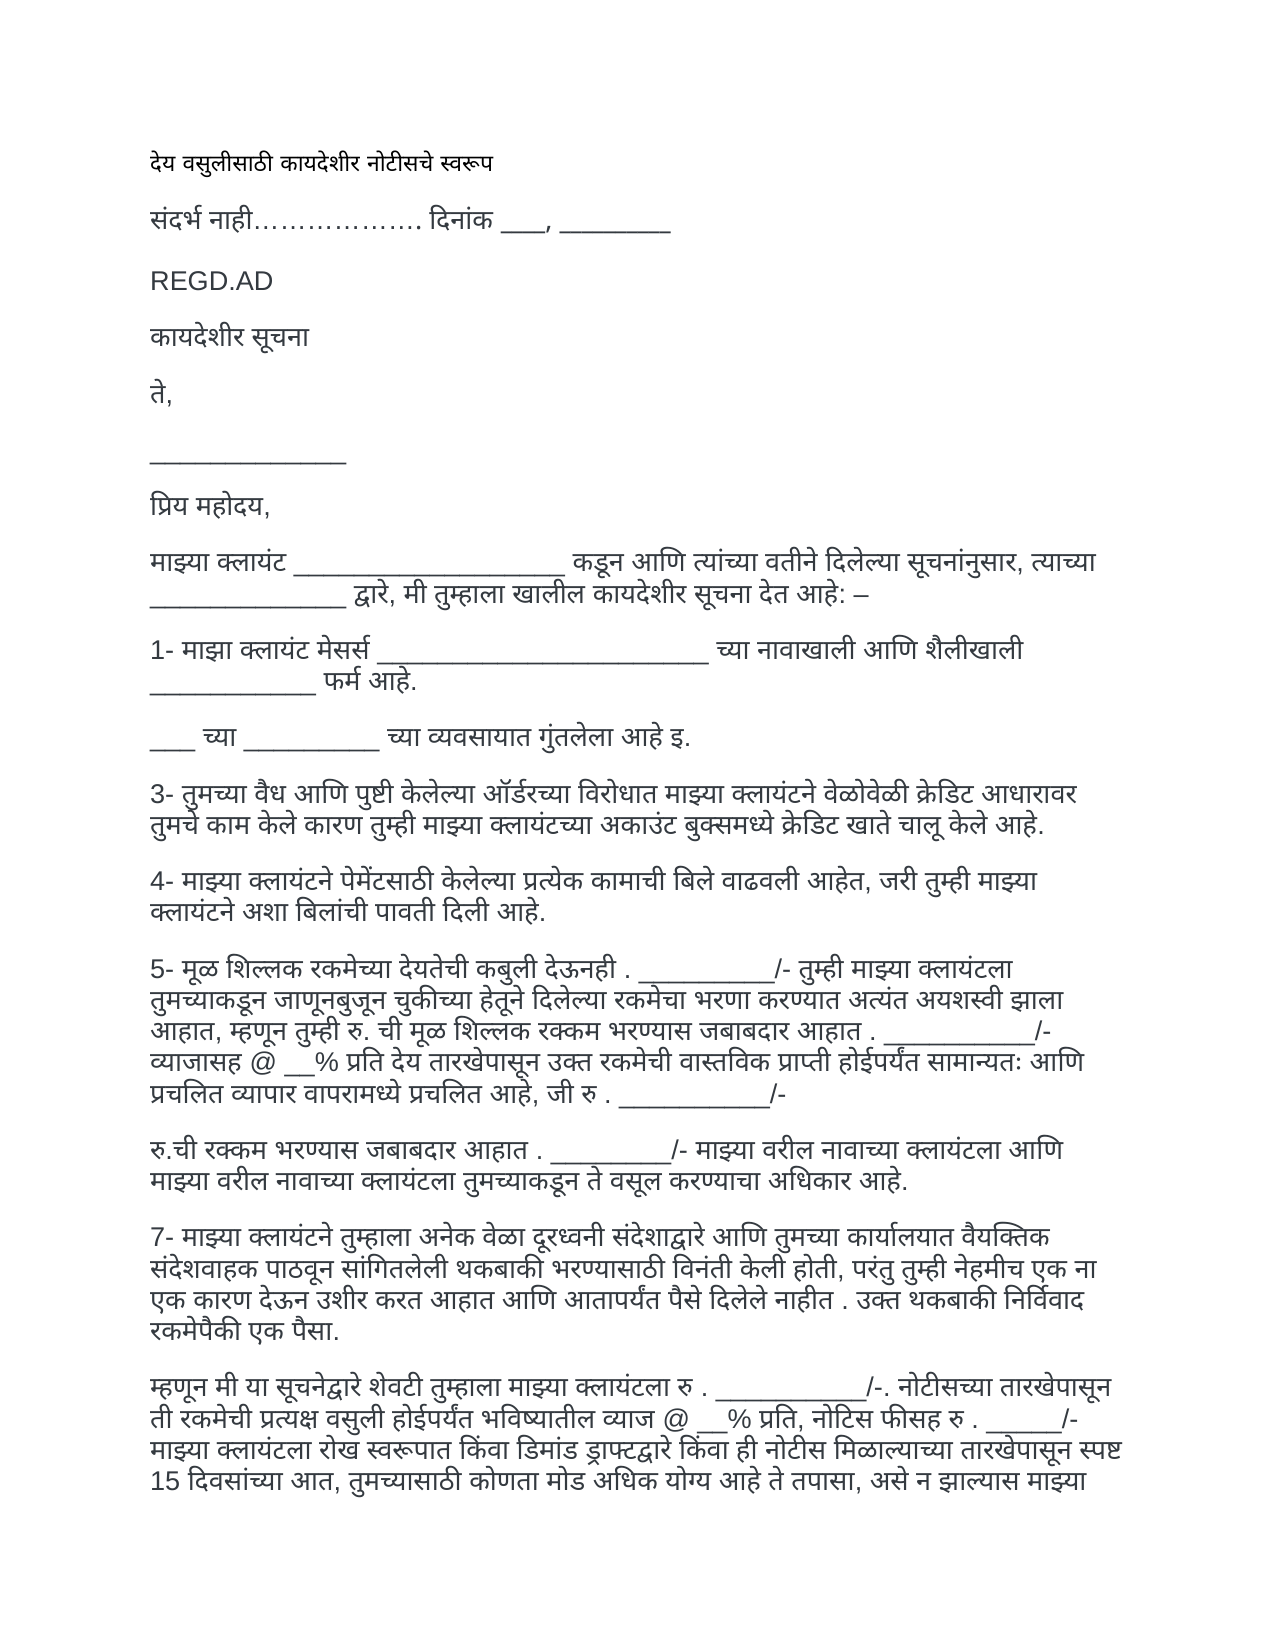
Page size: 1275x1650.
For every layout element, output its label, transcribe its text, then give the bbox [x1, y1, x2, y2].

text 5- मूळ शिल्लक रकमेच्या देयतेची कबुली देऊनही . _________/- तुम्ही माझ्या क्लायंटला तुमच्याकडून जाणूनबुजून चुकीच्या हेतूने दिलेल्या रकमेचा भरणा करण्यात अत्यंत अयशस्वी झाला आहात, म्हणून तुम्ही रु. ची मूळ शिल्लक रक्कम भरण्यास जबाबदार आहात . __________/- व्याजासह @ __% प्रति देय तारखेपासून उक्त रकमेची वास्तविक प्राप्ती होईपर्यंत सामान्यतः आणि प्रचलित व्यापार वापरामध्ये प्रचलित आहे, जी रु . __________/- [150, 953, 1125, 1109]
text _____________ [150, 434, 1125, 465]
text कायदेशीर सूचना [150, 321, 1125, 353]
text 3- तुमच्या वैध आणि पुष्टी केलेल्या ऑर्डरच्या विरोधात माझ्या क्लायंटने वेळोवेळी क्रेडिट आधारावर तुमचे काम केले कारण तुम्ही माझ्या क्लायंटच्या अकाउंट बुक्समध्ये क्रेडिट खाते चालू केले आहे. [150, 778, 1125, 840]
text 4- माझ्या क्लायंटने पेमेंटसाठी केलेल्या प्रत्येक कामाची बिले वाढवली आहेत, जरी तुम्ही माझ्या क्लायंटने अशा बिलांची पावती दिली आहे. [150, 865, 1125, 928]
text 1- माझा क्लायंट मेसर्स ______________________ च्या नावाखाली आणि शैलीखाली ___________ फर्म आहे. [150, 634, 1125, 696]
text ते, [150, 378, 1125, 409]
text प्रिय महोदय, [150, 490, 1125, 521]
text रु.ची रक्कम भरण्यास जबाबदार आहात . ________/- माझ्या वरील नावाच्या क्लायंटला आणि माझ्या वरील नावाच्या क्लायंटला तुमच्याकडून ते वसूल करण्याचा अधिकार आहे. [150, 1134, 1125, 1196]
text माझ्या क्लायंट __________________ कडून आणि त्यांच्या वतीने दिलेल्या सूचनांनुसार, त्याच्या _____________ द्वारे, मी तुम्हाला खालील कायदेशीर सूचना देत आहे: – [150, 546, 1125, 609]
text देय वसुलीसाठी कायदेशीर नोटीसचे स्वरूप [208, 150, 1125, 177]
text ___ च्या _________ च्या व्यवसायात गुंतलेला आहे इ. [150, 721, 1125, 753]
text संदर्भ नाही………………. दिनांक ____, __________ [150, 204, 1125, 240]
text REGD.AD [150, 265, 1125, 296]
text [150, 1371, 1125, 1496]
text 7- माझ्या क्लायंटने तुम्हाला अनेक वेळा दूरध्वनी संदेशाद्वारे आणि तुमच्या कार्यालयात वैयक्तिक संदेशवाहक पाठवून सांगितलेली थकबाकी भरण्यासाठी विनंती केली होती, परंतु तुम्ही नेहमीच एक ना एक कारण देऊन उशीर करत आहात आणि आतापर्यंत पैसे दिलेले नाहीत . उक्त थकबाकी निर्विवाद रकमेपैकी एक पैसा. [150, 1221, 1125, 1346]
